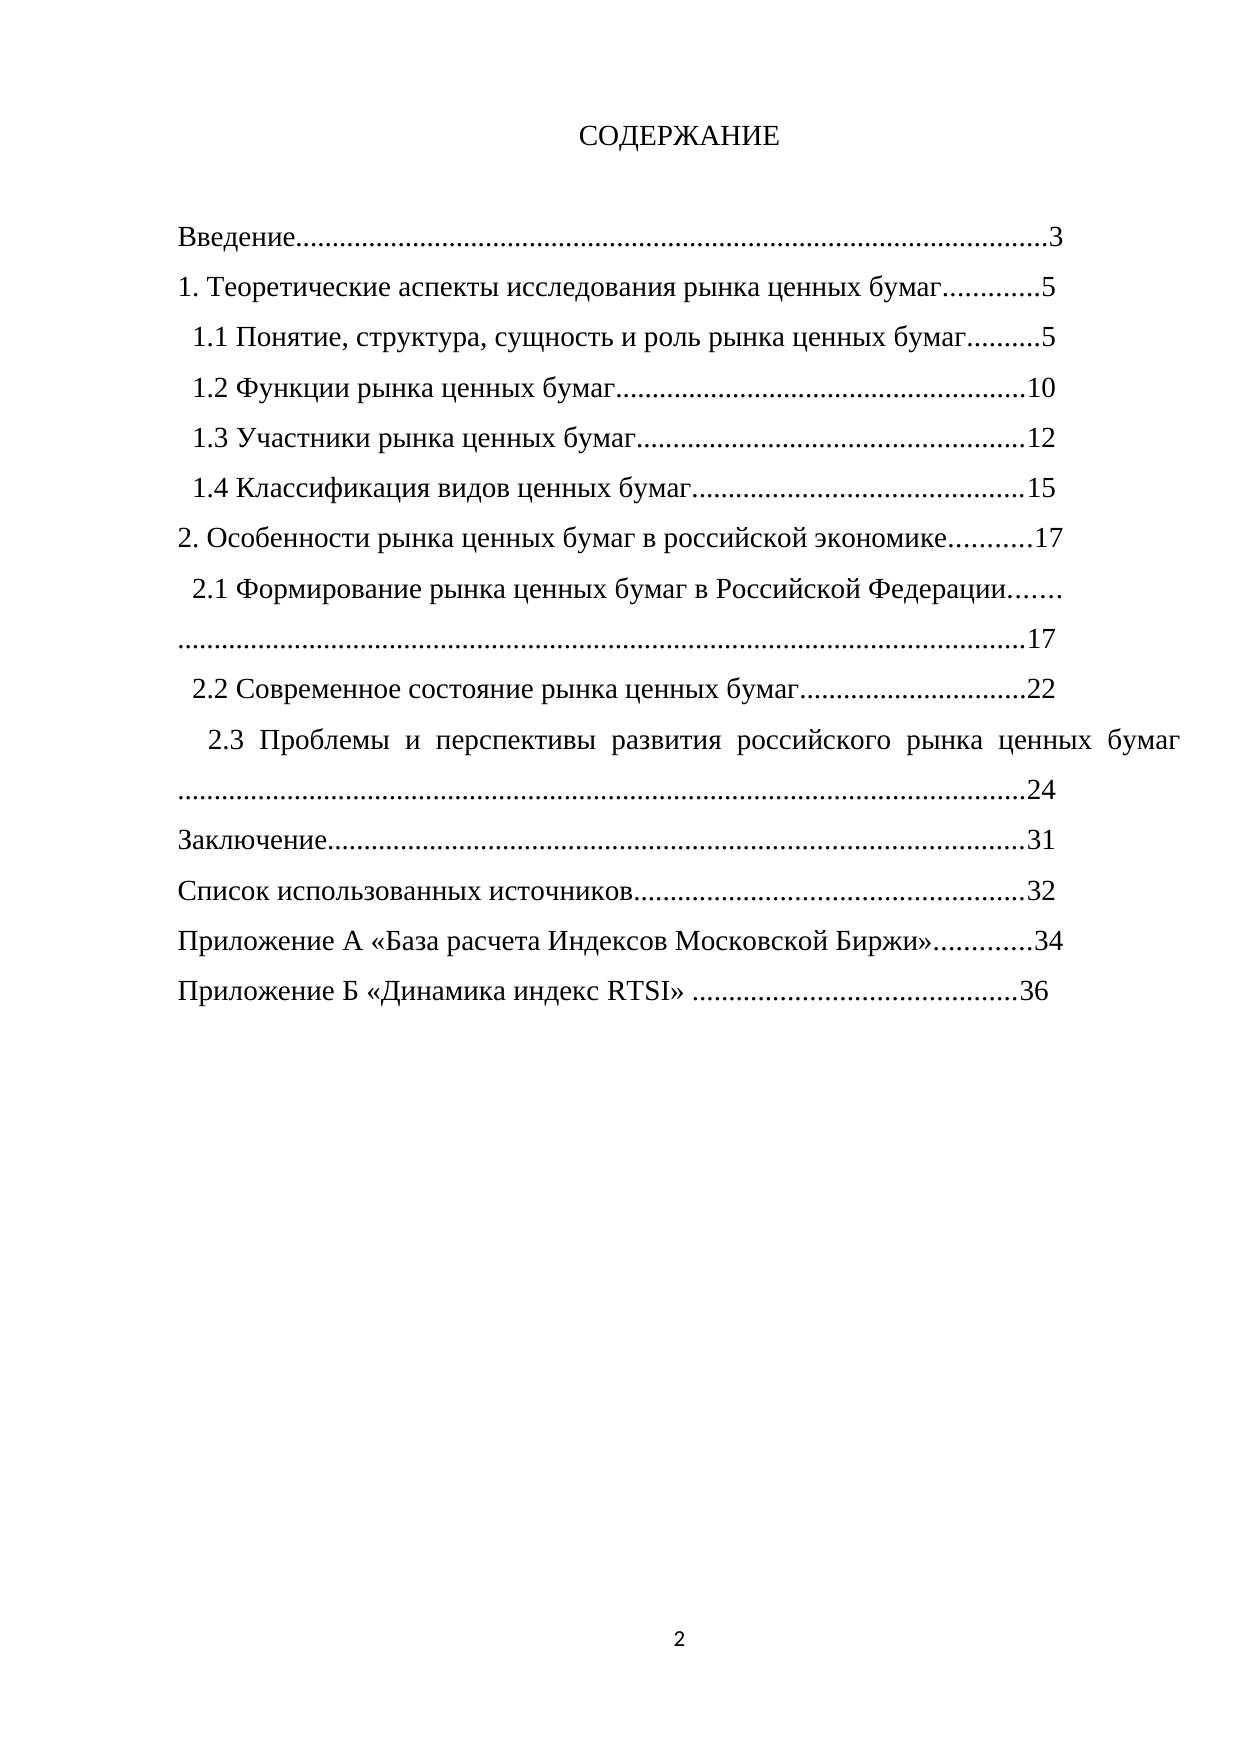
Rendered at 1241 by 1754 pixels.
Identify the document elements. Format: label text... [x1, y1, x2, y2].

text 1.1 Понятие, структура, сущность и роль рынка ценных бумаг 5 [177, 319, 1181, 353]
text 2. Особенности рынка ценных бумаг в российской экономике 17 [177, 521, 1181, 554]
text 1.4 Классификация видов ценных бумаг 15 [177, 470, 1181, 504]
text Введение 3 [177, 219, 1181, 252]
text 2.3 Проблемы и перспективы развития российского рынка ценных бумаг 24 [177, 722, 1181, 806]
text Приложение Б «Динамика индекс RTSI» 36 [177, 973, 1181, 1007]
text 1. Теоретические аспекты исследования рынка ценных бумаг 5 [177, 269, 1181, 303]
text Список использованных источников 32 [177, 873, 1181, 906]
text Приложение А «База расчета Индексов Московской Биржи» 34 [177, 923, 1181, 957]
text 2.2 Современное состояние рынка ценных бумаг 22 [177, 672, 1181, 705]
text СОДЕРЖАНИЕ [177, 118, 1181, 152]
text 1.2 Функции рынка ценных бумаг 10 [177, 370, 1181, 403]
text 2.1 Формирование рынка ценных бумаг в Российской Федерации 17 [177, 571, 1181, 655]
text 1.3 Участники рынка ценных бумаг 12 [177, 420, 1181, 453]
text Заключение 31 [177, 822, 1181, 856]
